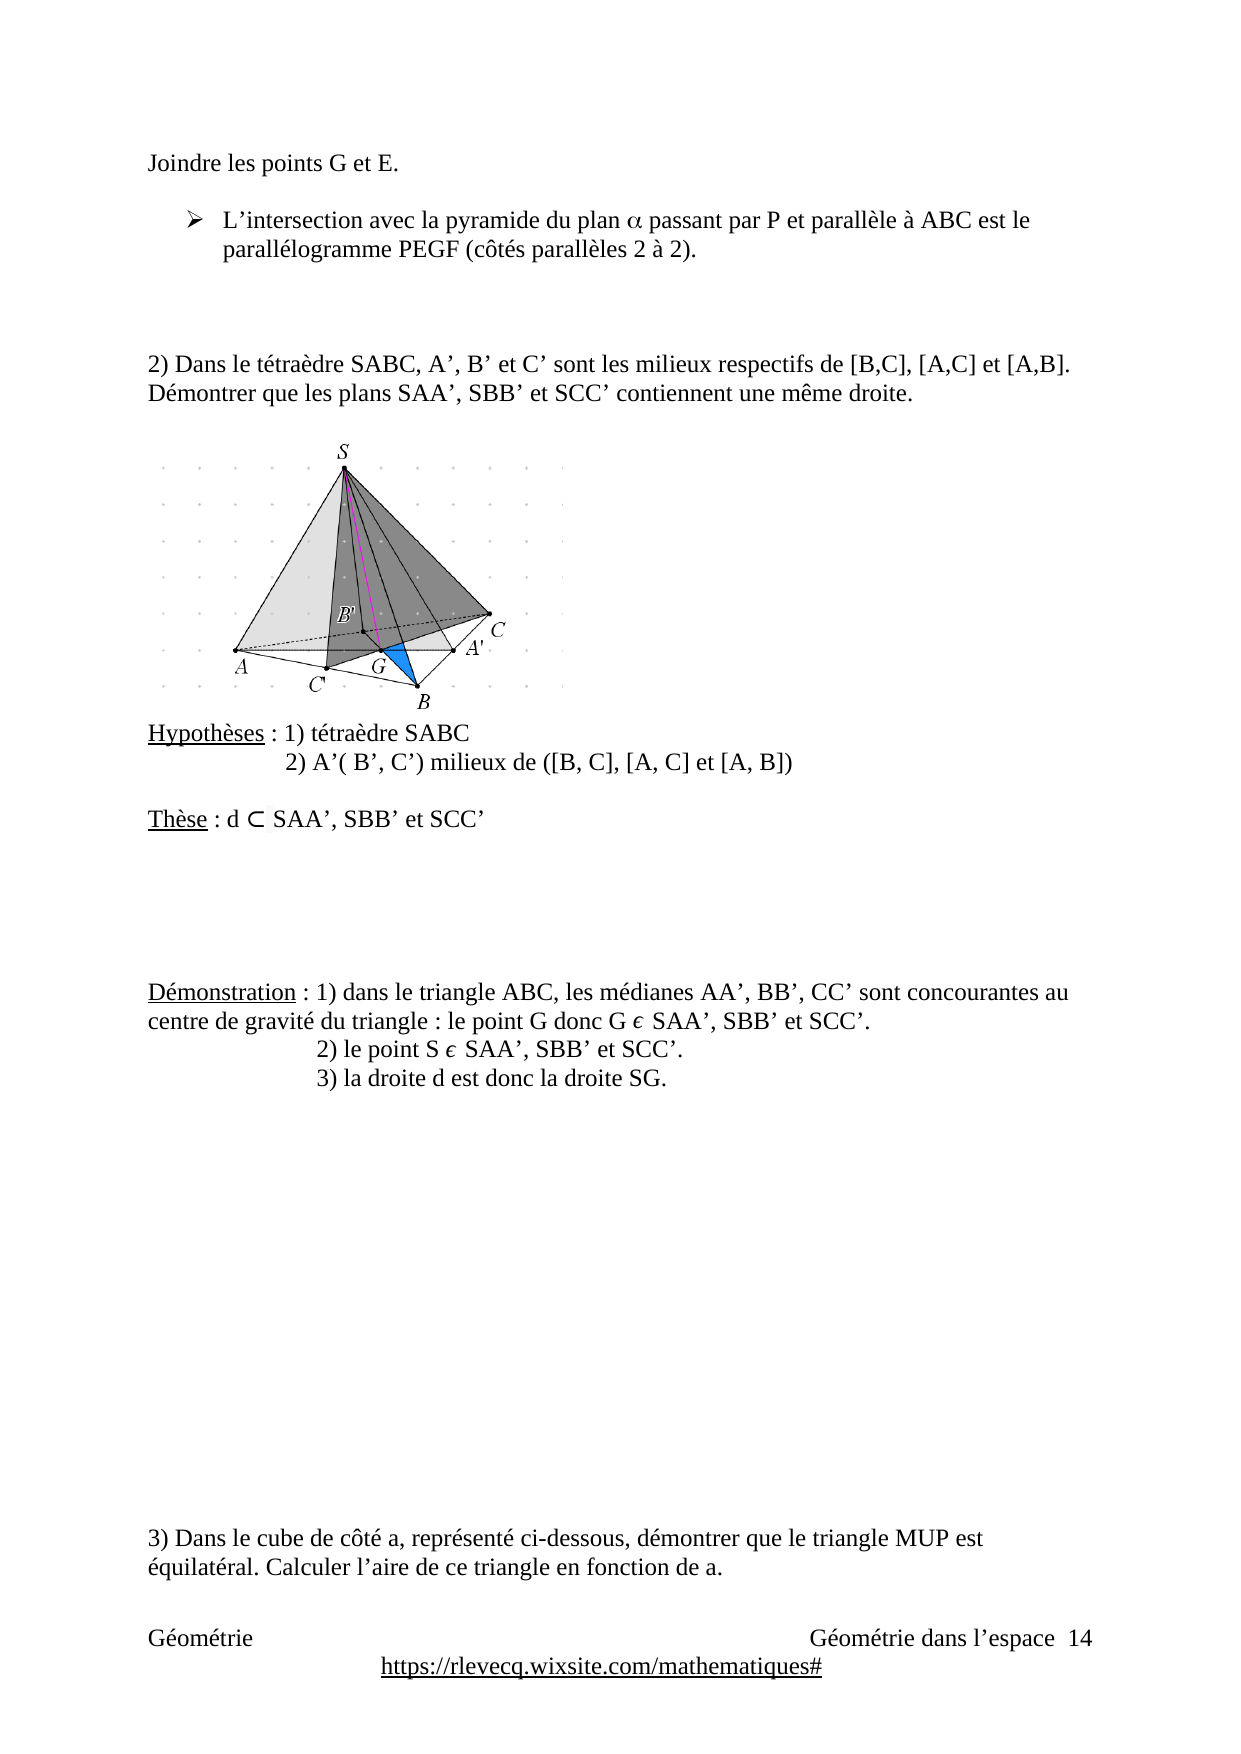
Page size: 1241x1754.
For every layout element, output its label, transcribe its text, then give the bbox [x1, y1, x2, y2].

text Démonstration : 1) dans le triangle ABC, les médianes AA’, BB’, CC’ sont concourantes au centre de gravité du triangle : le point G donc G SAA’, SBB’ et SCC’. [148, 977, 1093, 1034]
text Thèse : d SAA’, SBB’ et SCC’ [148, 804, 1093, 833]
text 3) Dans le cube de côté a, représenté ci-dessous, démontrer que le triangle MUP est équilatéral. Calculer l’aire de ce triangle en fonction de a. [148, 1523, 1093, 1581]
text Joindre les points G et E. [148, 148, 1093, 176]
text 2) Dans le tétraèdre SABC, A’, B’ et C’ sont les milieux respectifs de [B,C], [A,C] et [A,B]. Démontrer que les plans SAA’, SBB’ et SCC’ contiennent une même droite. [148, 349, 1093, 406]
text 2) le point S SAA’, SBB’ et SCC’. [148, 1034, 1093, 1063]
text 3) la droite d est donc la droite SG. [148, 1063, 1093, 1092]
picture [147, 435, 563, 719]
text 2) A’( B’, C’) milieux de ([B, C], [A, C] et [A, B]) [148, 747, 1093, 776]
list L’intersection avec la pyramide du plan passant par P et parallèle à ABC est le parallélogramme PEGF (côtés parallèles 2 à 2). [185, 205, 1093, 263]
